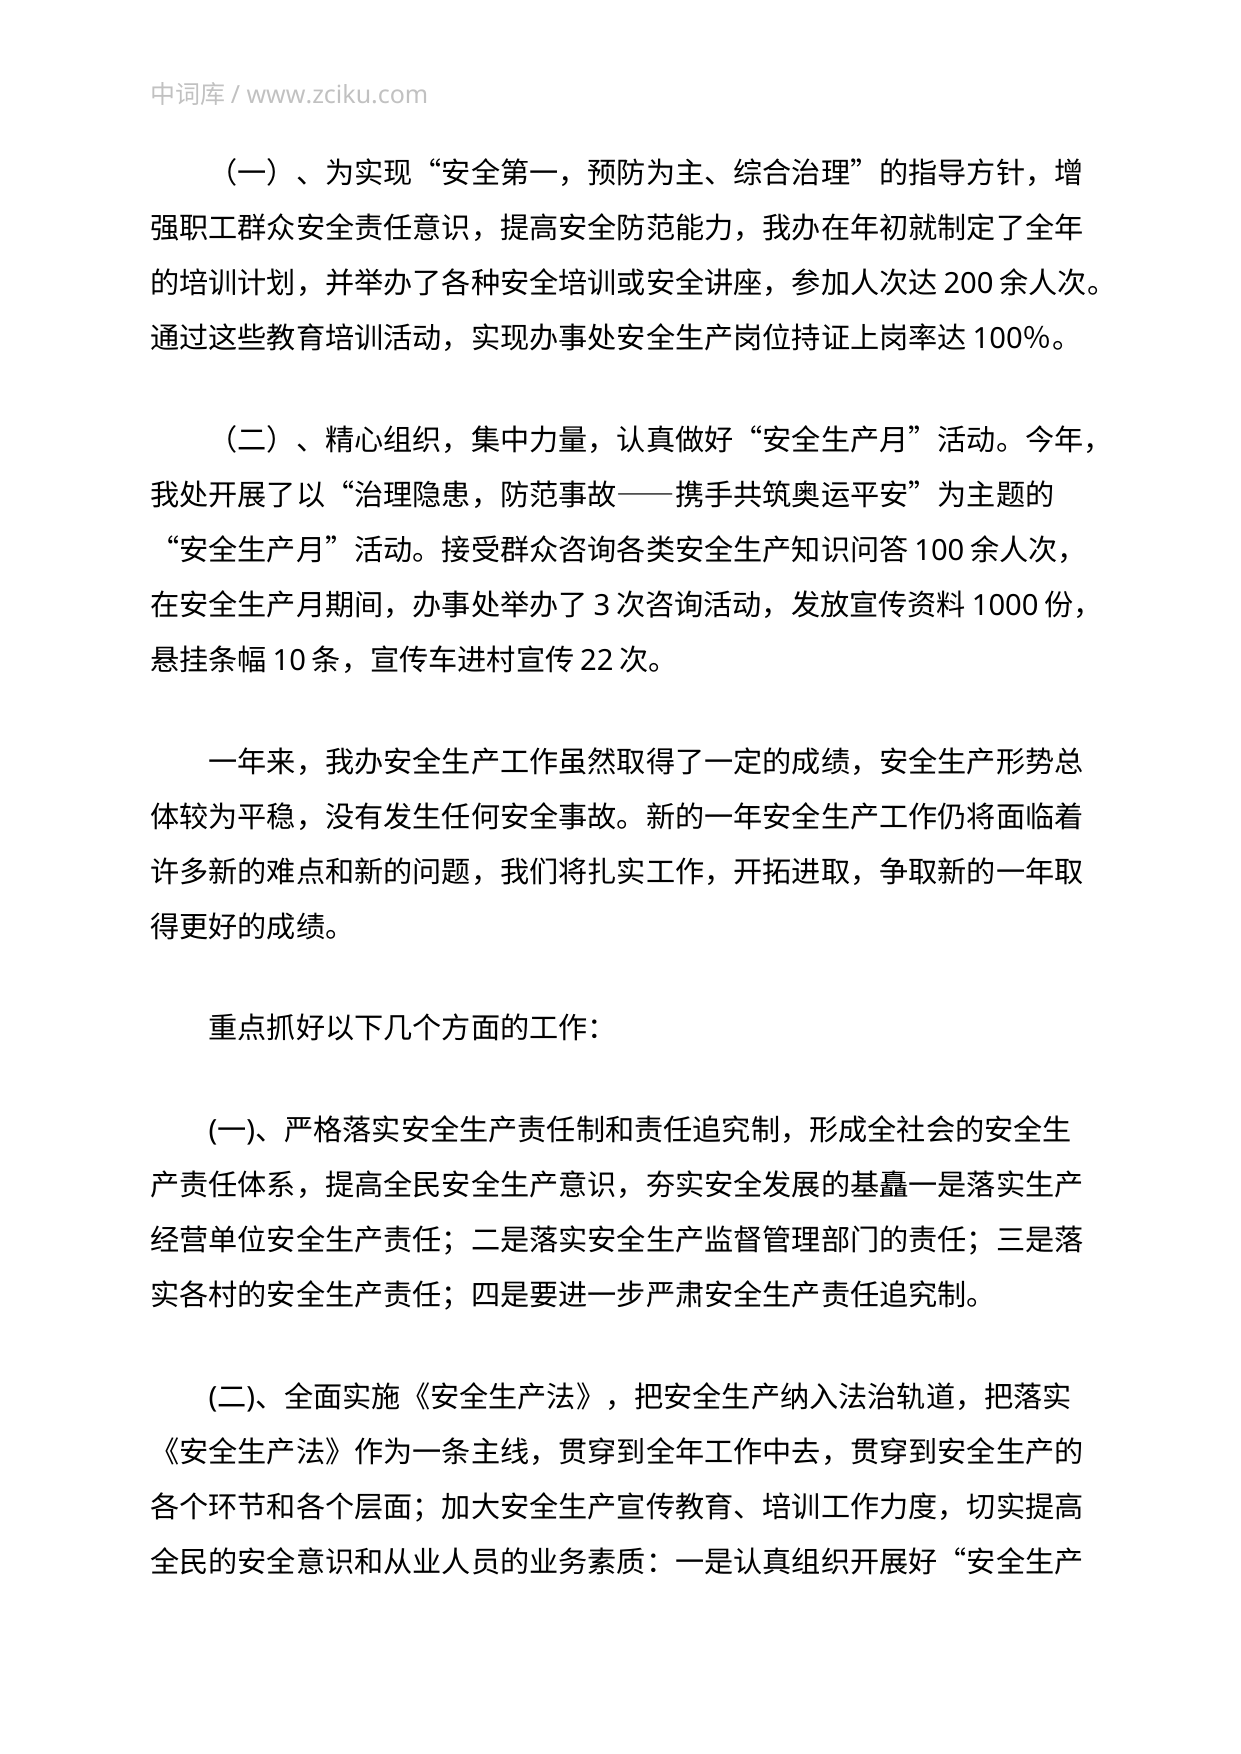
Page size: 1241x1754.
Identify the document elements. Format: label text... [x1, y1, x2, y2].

text (一)、严格落实安全生产责任制和责任追究制，形成全社会的安全生产责任体系，提高全民安全生产意识，夯实安全发展的基矗一是落实生产经营单位安全生产责任；二是落实安全生产监督管理部门的责任；三是落实各村的安全生产责任；四是要进一步严肃安全生产责任追究制。 [150, 1107, 1090, 1314]
text 一年来，我办安全生产工作虽然取得了一定的成绩，安全生产形势总体较为平稳，没有发生任何安全事故。新的一年安全生产工作仍将面临着许多新的难点和新的问题，我们将扎实工作，开拓进取，争取新的一年取得更好的成绩。 [150, 738, 1090, 946]
text （二）、精心组织，集中力量，认真做好“安全生产月”活动。今年，我处开展了以“治理隐患，防范事故——携手共筑奥运平安”为主题的“安全生产月”活动。接受群众咨询各类安全生产知识问答100余人次，在安全生产月期间，办事处举办了3次咨询活动，发放宣传资料1000份，悬挂条幅10条，宣传车进村宣传22次。 [150, 417, 1090, 679]
text 重点抓好以下几个方面的工作： [150, 1005, 1090, 1047]
text （一）、为实现“安全第一，预防为主、综合治理”的指导方针，增强职工群众安全责任意识，提高安全防范能力，我办在年初就制定了全年的培训计划，并举办了各种安全培训或安全讲座，参加人次达200余人次。通过这些教育培训活动，实现办事处安全生产岗位持证上岗率达100％。 [150, 150, 1090, 357]
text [150, 1373, 1090, 1580]
